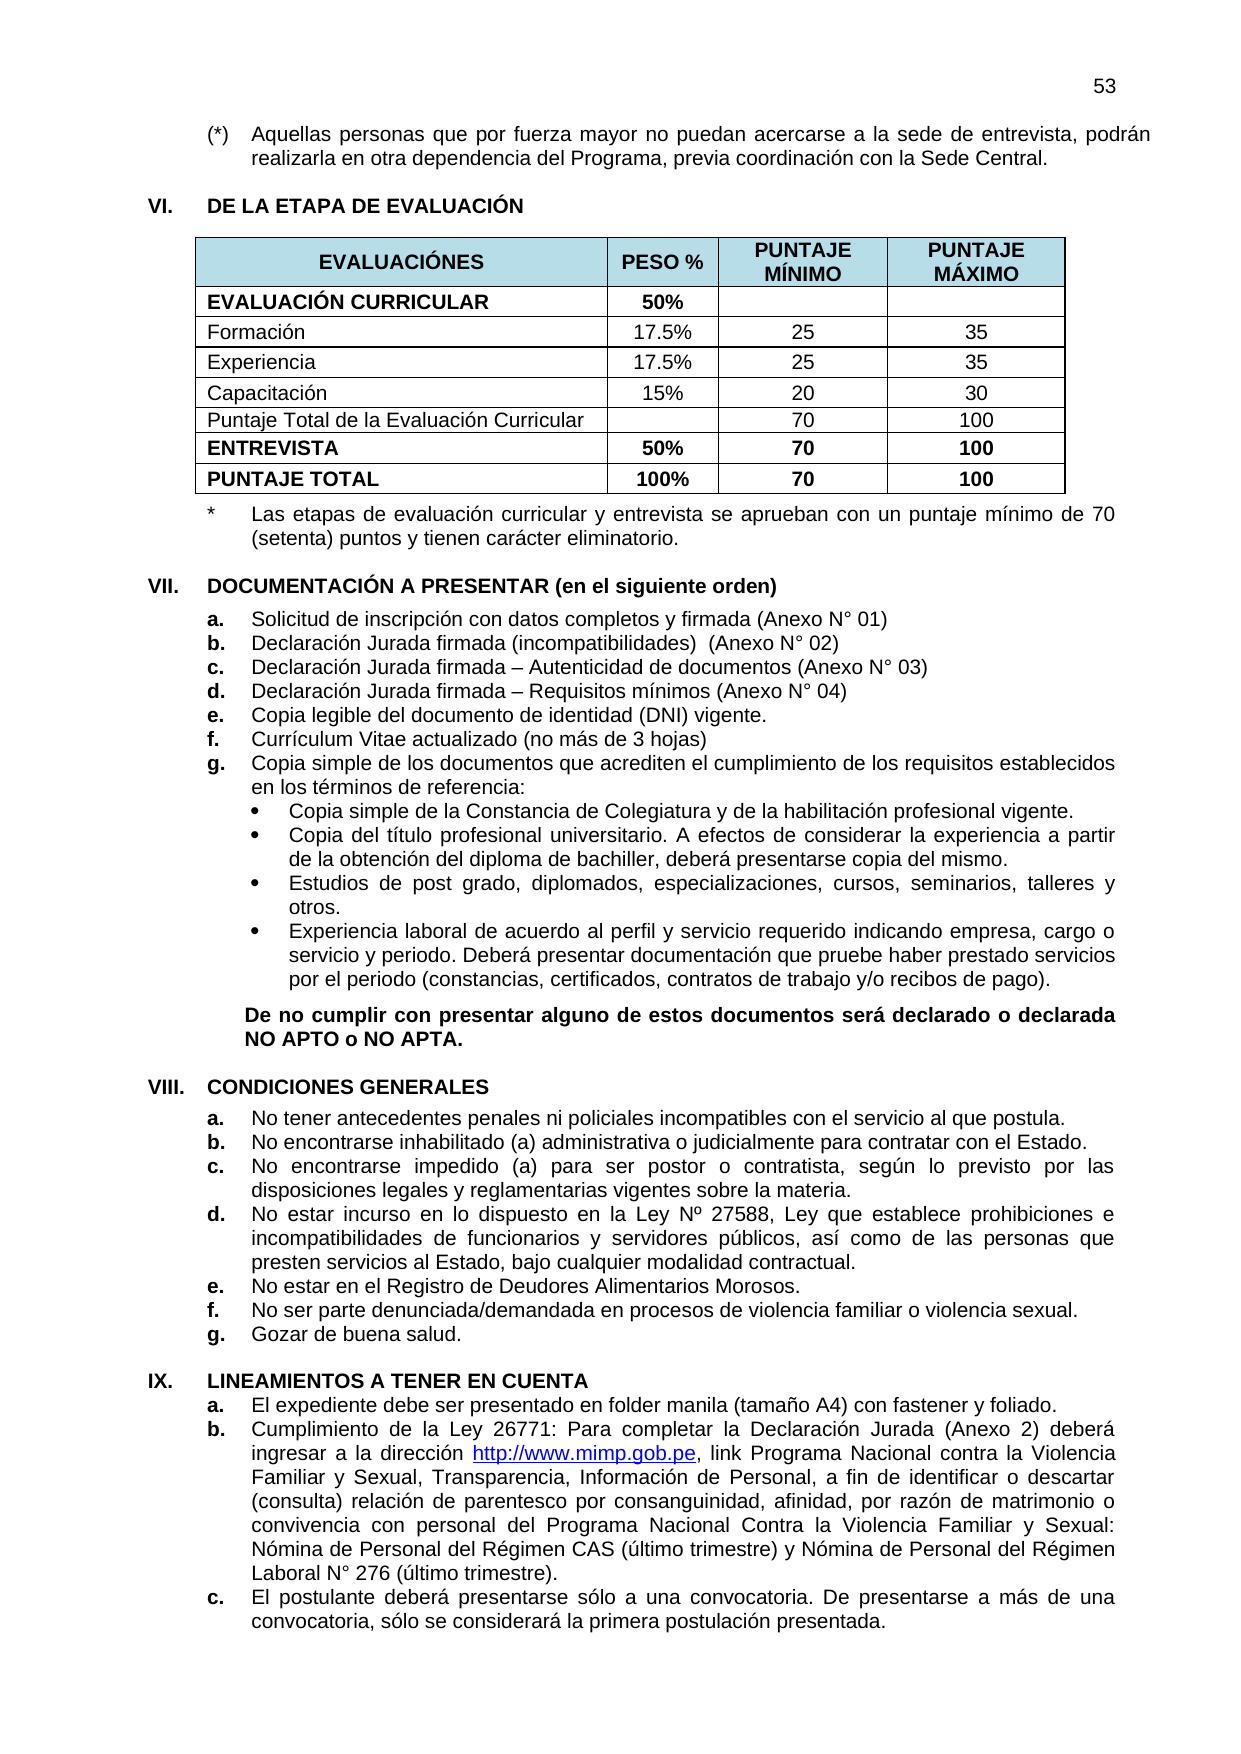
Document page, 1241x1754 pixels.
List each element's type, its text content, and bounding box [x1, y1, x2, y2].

table_cell 70 [719, 464, 887, 493]
title Copia simple de la Constancia de Colegiatura y de la habilitación profesional vigente. [251, 799, 1116, 823]
table_header PESO % [608, 238, 718, 286]
table_cell Capacitación [196, 378, 607, 407]
title No encontrarse impedido (a) para ser postor o contratista, según lo previsto por las disposiciones legales y reglamentarias vigentes sobre la materia. [207, 1154, 1116, 1202]
table_cell Formación [196, 317, 607, 346]
table_cell PUNTAJE TOTAL [196, 464, 607, 493]
title Declaración Jurada firmada (incompatibilidades) (Anexo N° 02) [207, 631, 1116, 655]
table_cell [719, 287, 887, 316]
title Gozar de buena salud. [207, 1321, 1116, 1345]
table_cell 50% [608, 433, 718, 463]
title Cumplimiento de la Ley 26771: Para completar la Declaración Jurada (Anexo 2) deberá ingresar a la dirección http://www.mimp.gob.pe, link Programa Nacional contra la Violencia Familiar y Sexual, Transparencia, Información de Personal, a fin de identificar o descartar (consulta) relación de parentesco por consanguinidad, afinidad, por razón de matrimonio o convivencia con personal del Programa Nacional Contra la Violencia Familiar y Sexual: Nómina de Personal del Régimen CAS (último trimestre) y Nómina de Personal del Régimen Laboral N° 276 (último trimestre). [207, 1417, 1116, 1585]
table_cell EVALUACIÓN CURRICULAR [196, 287, 607, 316]
table_cell Puntaje Total de la Evaluación Curricular [196, 408, 607, 432]
table_header PUNTAJE MÁXIMO [888, 238, 1064, 286]
title No ser parte denunciada/demandada en procesos de violencia familiar o violencia sexual. [207, 1297, 1116, 1321]
title Solicitud de inscripción con datos completos y firmada (Anexo N° 01) [207, 607, 1116, 631]
title No estar en el Registro de Deudores Alimentarios Morosos. [207, 1273, 1116, 1297]
table_cell Experiencia [196, 348, 607, 377]
table_cell 30 [888, 378, 1064, 407]
table_cell 100% [608, 464, 718, 493]
list DOCUMENTACIÓN A PRESENTAR (en el siguiente orden) [148, 573, 1116, 597]
table_cell 100 [888, 408, 1064, 432]
title El postulante deberá presentarse sólo a una convocatoria. De presentarse a más de una convocatoria, sólo se considerará la primera postulación presentada. [207, 1585, 1116, 1633]
title Declaración Jurada firmada – Requisitos mínimos (Anexo N° 04) [207, 679, 1116, 703]
list LINEAMIENTOS A TENER EN CUENTA [148, 1369, 1116, 1393]
table_cell 70 [719, 433, 887, 463]
title No tener antecedentes penales ni policiales incompatibles con el servicio al que postula. [207, 1106, 1116, 1130]
table_cell 35 [888, 317, 1064, 346]
title No encontrarse inhabilitado (a) administrativa o judicialmente para contratar con el Estado. [207, 1130, 1116, 1154]
table_cell 15% [608, 378, 718, 407]
title Copia del título profesional universitario. A efectos de considerar la experiencia a partir de la obtención del diploma de bachiller, deberá presentarse copia del mismo. [251, 823, 1116, 871]
title Estudios de post grado, diplomados, especializaciones, cursos, seminarios, talleres y otros. [251, 871, 1116, 919]
table_cell 100 [888, 433, 1064, 463]
table_header EVALUACIÓNES [196, 238, 607, 286]
table_header PUNTAJE MÍNIMO [719, 238, 887, 286]
title Declaración Jurada firmada – Autenticidad de documentos (Anexo N° 03) [207, 655, 1116, 679]
list (*) Aquellas personas que por fuerza mayor no puedan acercarse a la sede de entrevista, podrán realizarla en otra dependencia del Programa, previa coordinación con la Sede Central. [207, 122, 1152, 170]
table_cell 20 [719, 378, 887, 407]
title No estar incurso en lo dispuesto en la Ley Nº 27588, Ley que establece prohibiciones e incompatibilidades de funcionarios y servidores públicos, así como de las personas que presten servicios al Estado, bajo cualquier modalidad contractual. [207, 1202, 1116, 1273]
title Copia legible del documento de identidad (DNI) vigente. [207, 703, 1116, 727]
table_cell 25 [719, 317, 887, 346]
list CONDICIONES GENERALES [148, 1075, 1116, 1099]
title Copia simple de los documentos que acrediten el cumplimiento de los requisitos establecidos en los términos de referencia: [207, 751, 1116, 799]
table_cell 35 [888, 348, 1064, 377]
table_cell ENTREVISTA [196, 433, 607, 463]
table_cell 17.5% [608, 317, 718, 346]
title Experiencia laboral de acuerdo al perfil y servicio requerido indicando empresa, cargo o servicio y periodo. Deberá presentar documentación que pruebe haber prestado servicios por el periodo (constancias, certificados, contratos de trabajo y/o recibos de pago). [251, 919, 1116, 991]
title El expediente debe ser presentado en folder manila (tamaño A4) con fastener y foliado. [207, 1393, 1116, 1417]
table_cell 25 [719, 348, 887, 377]
table_cell [608, 408, 718, 432]
list De no cumplir con presentar alguno de estos documentos será declarado o declarada NO APTO o NO APTA. [244, 1003, 1116, 1051]
table_cell 70 [719, 408, 887, 432]
table_cell [888, 287, 1064, 316]
title * Las etapas de evaluación curricular y entrevista se aprueban con un puntaje mínimo de 70 (setenta) puntos y tienen carácter eliminatorio. [207, 502, 1116, 549]
table_cell 100 [888, 464, 1064, 493]
table_cell 50% [608, 287, 718, 316]
title Currículum Vitae actualizado (no más de 3 hojas) [207, 727, 1116, 751]
list DE LA ETAPA DE EVALUACIÓN [148, 194, 1116, 218]
table_cell 17.5% [608, 348, 718, 377]
